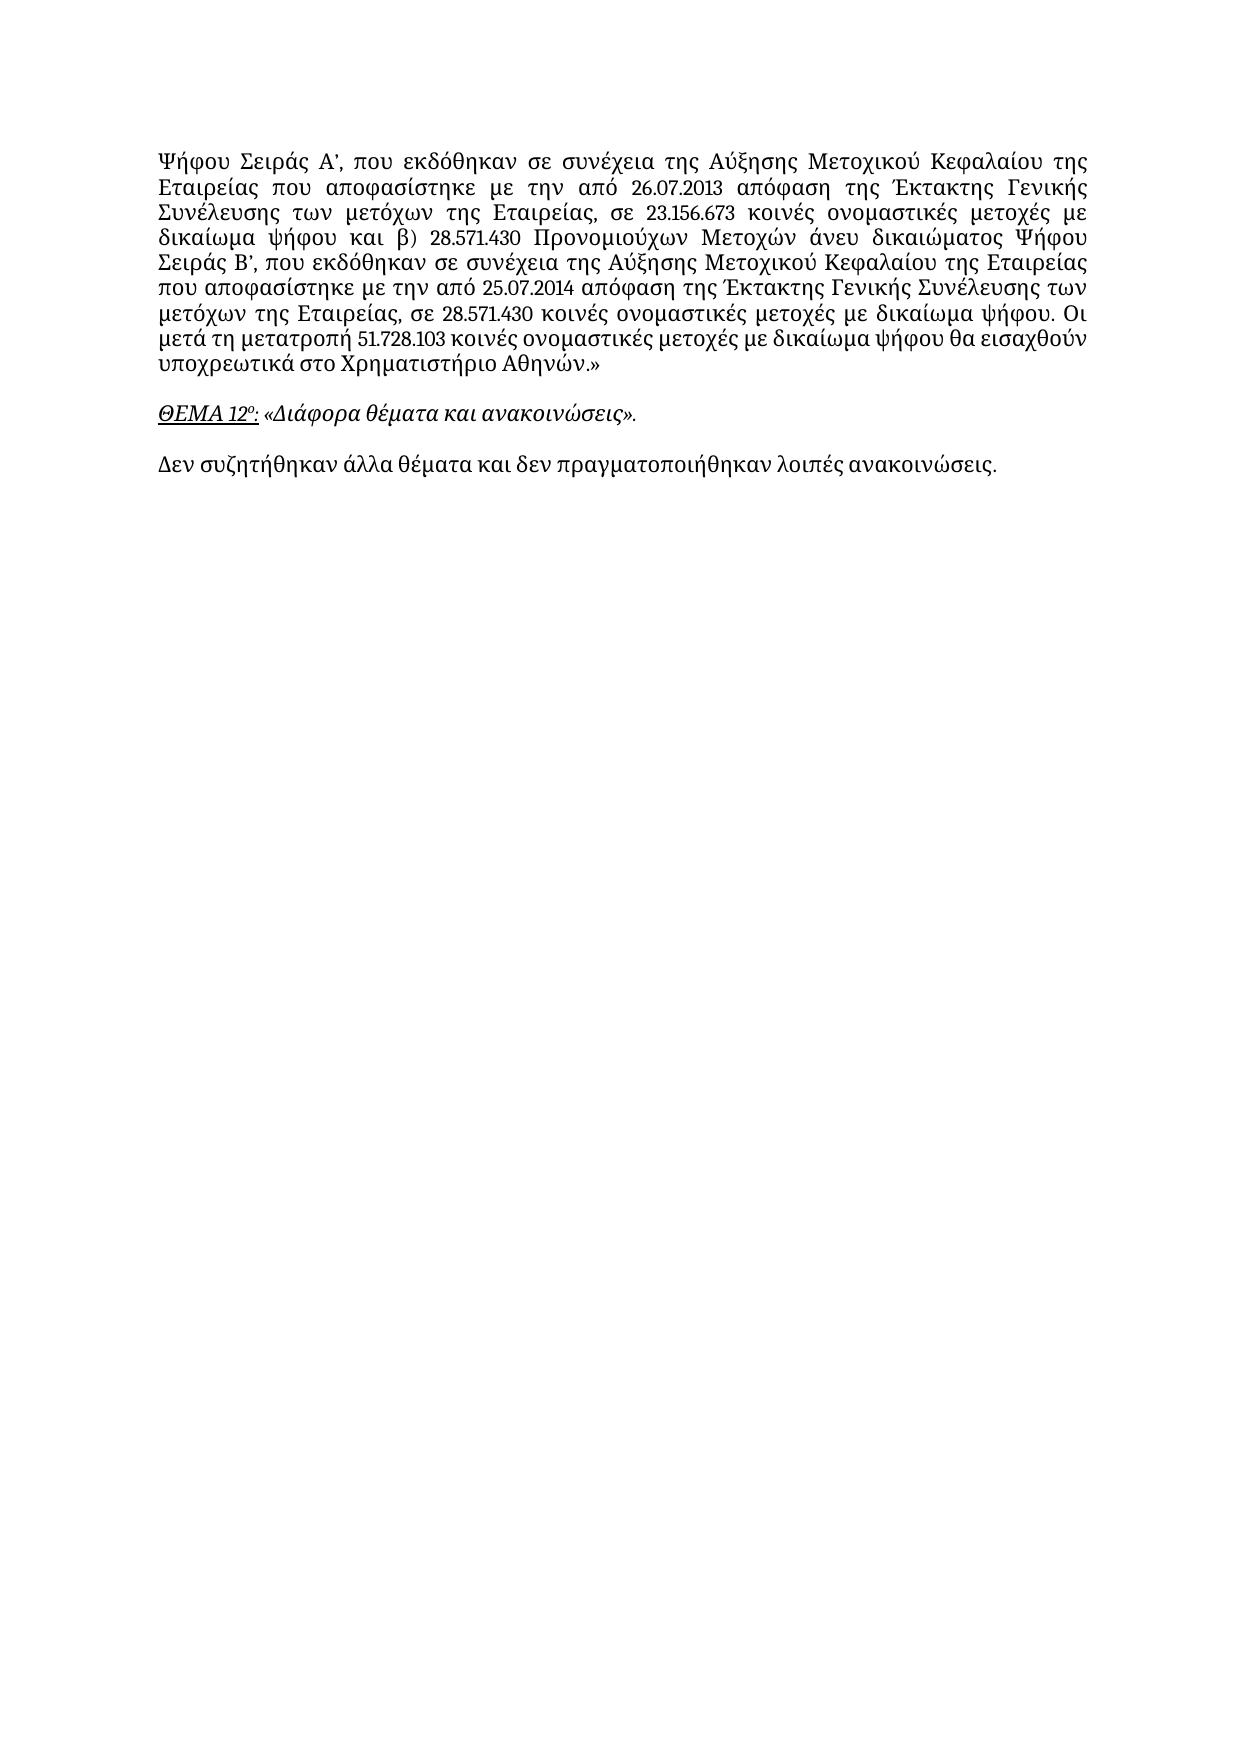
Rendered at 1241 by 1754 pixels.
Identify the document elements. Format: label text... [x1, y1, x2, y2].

text ΘΕΜΑ 12ο: «Διάφορα θέματα και ανακοινώσεις». [158, 402, 1088, 427]
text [158, 150, 1088, 377]
text Δεν συζητήθηκαν άλλα θέματα και δεν πραγματοποιήθηκαν λοιπές ανακοινώσεις. [158, 452, 1088, 478]
